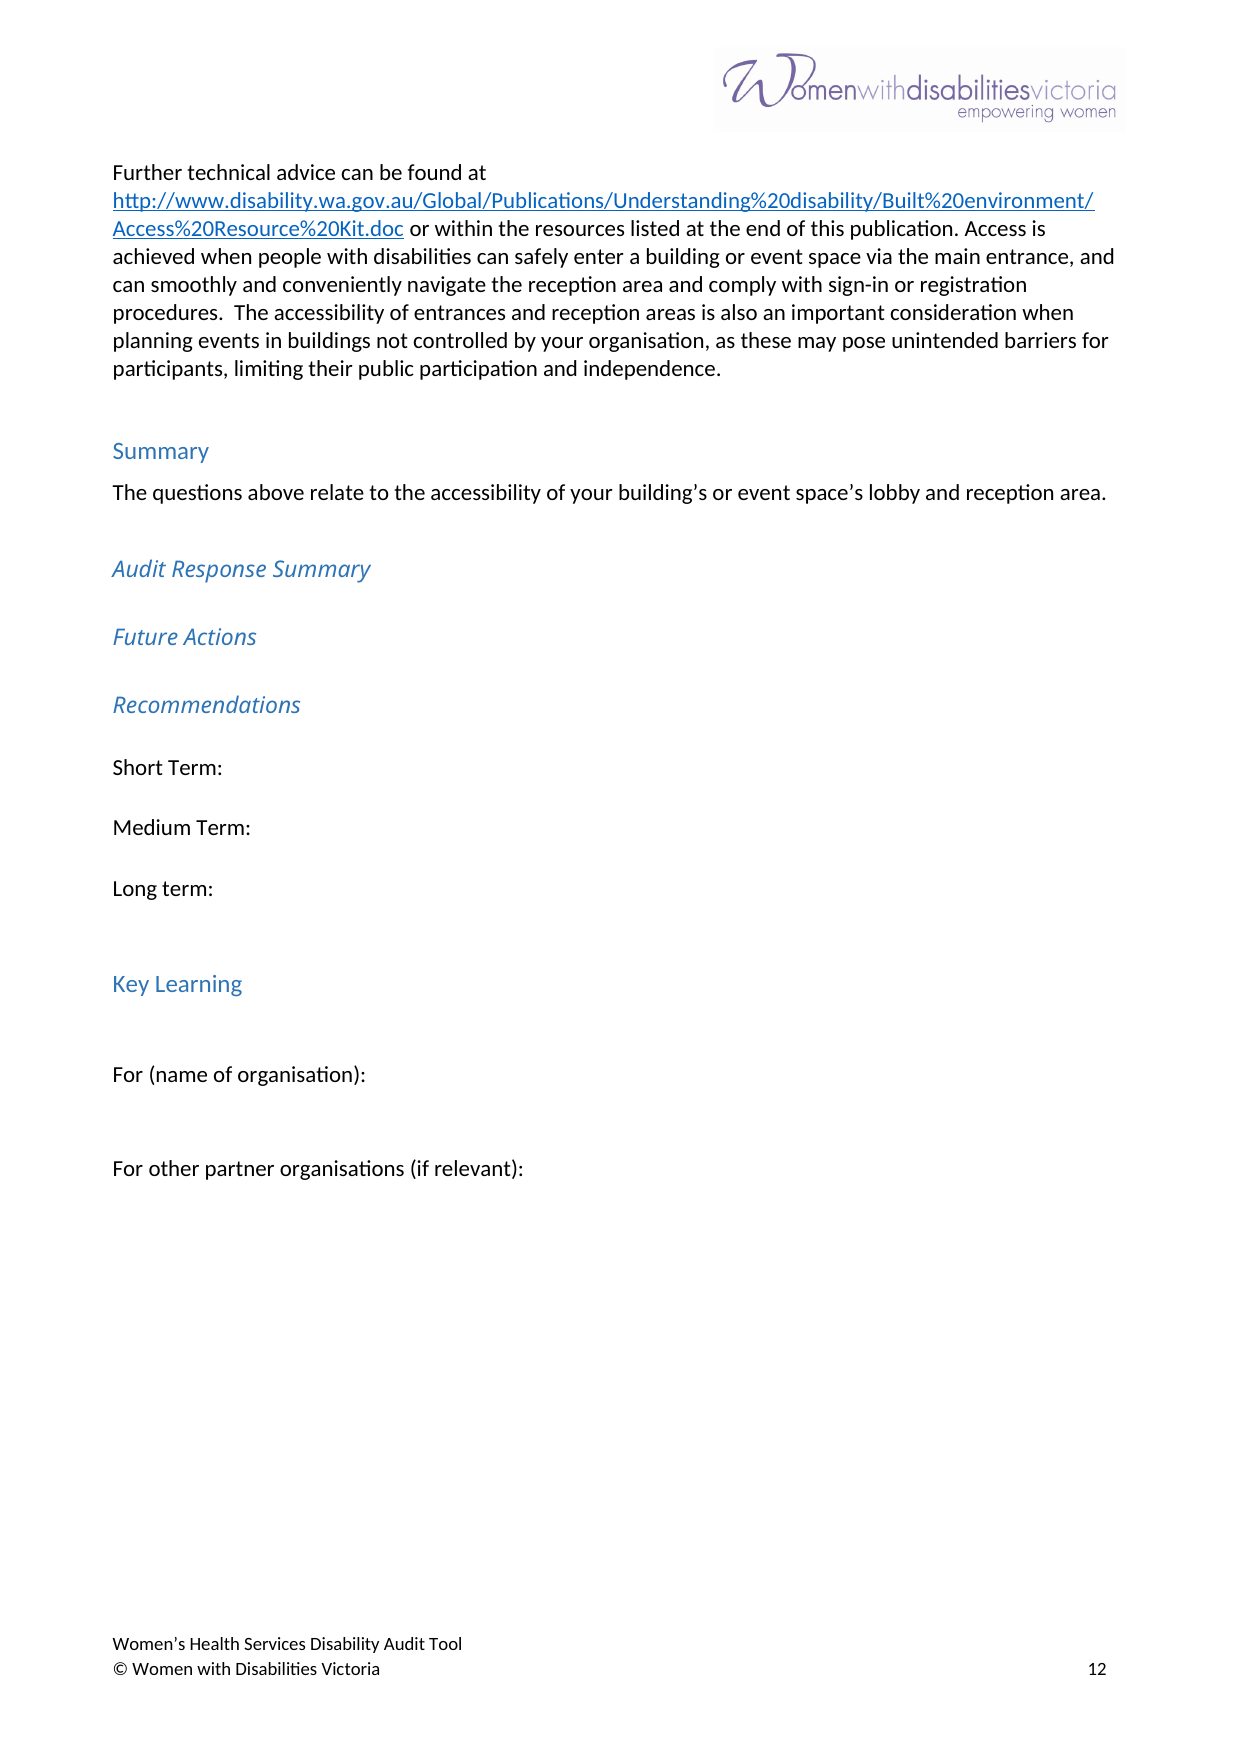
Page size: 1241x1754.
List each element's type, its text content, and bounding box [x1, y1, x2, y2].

subtitle Summary [112, 435, 1128, 466]
subtitle Recommendations [112, 689, 1128, 720]
text Further technical advice can be found at http://www.disability.wa.gov.au/Global/Publications/Understanding%20disability/Built%20environment/Access%20Resource%20Kit.doc or within the resources listed at the end of this publication. Access is achieved when people with disabilities can safely enter a building or event space via the main entrance, and can smoothly and conveniently navigate the reception area and comply with sign-in or registration procedures. The accessibility of entrances and reception areas is also an important consideration when planning events in buildings not controlled by your organisation, as these may pose unintended barriers for participants, limiting their public participation and independence. [112, 158, 1128, 382]
subtitle Key Learning [112, 968, 1128, 998]
text For (name of organisation): [112, 1060, 1128, 1088]
text The questions above relate to the accessibility of your building’s or event space’s lobby and reception area. [112, 478, 1128, 506]
text Medium Term: Long term: [112, 813, 1128, 902]
text Short Term: [112, 753, 1128, 781]
picture [713, 47, 1126, 132]
subtitle Audit Response Summary [112, 553, 1128, 584]
subtitle Future Actions [112, 621, 1128, 652]
text For other partner organisations (if relevant): [112, 1154, 1128, 1182]
